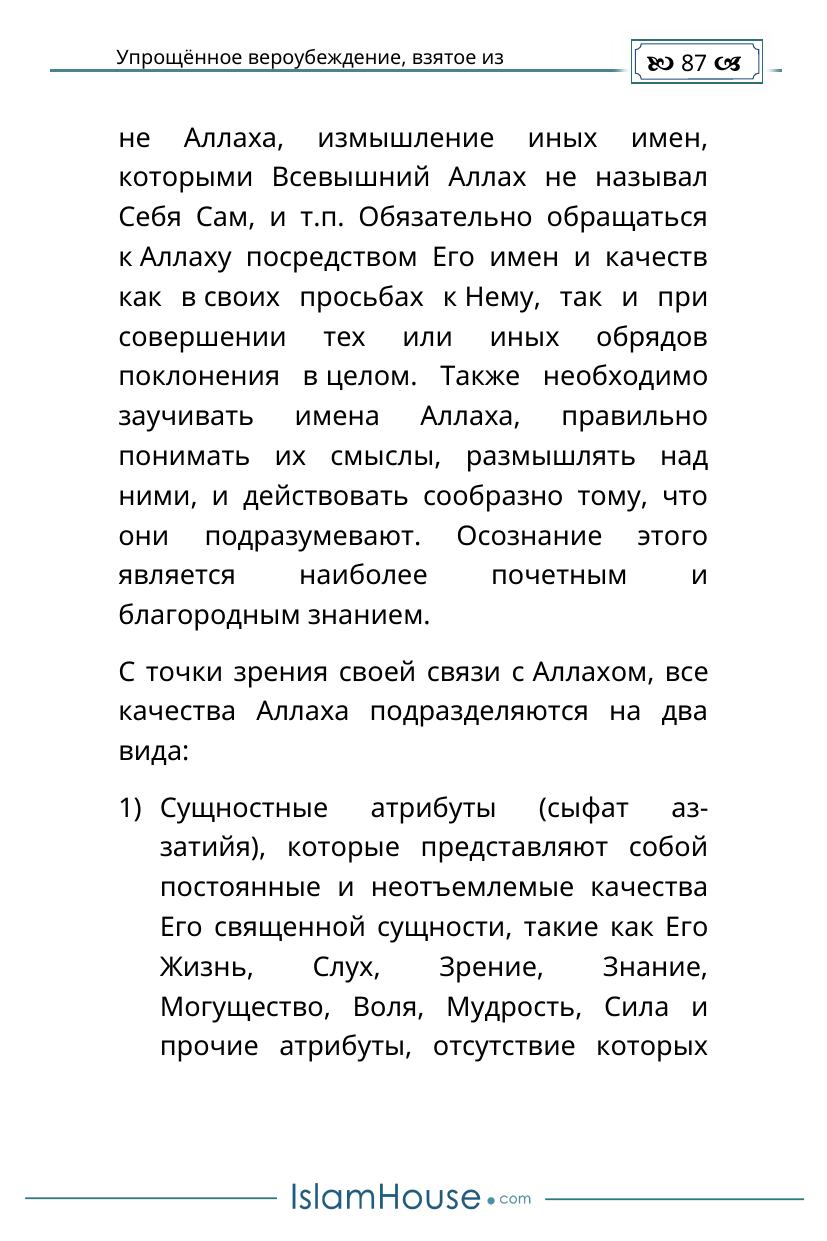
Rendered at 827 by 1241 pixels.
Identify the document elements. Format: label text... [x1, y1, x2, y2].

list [118, 788, 709, 1064]
picture [18, 1177, 277, 1215]
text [118, 118, 709, 632]
text С точки зрения своей связи с Аллахом, все качества Аллаха подразделяются на два вида: [118, 652, 709, 768]
picture [284, 1178, 805, 1216]
